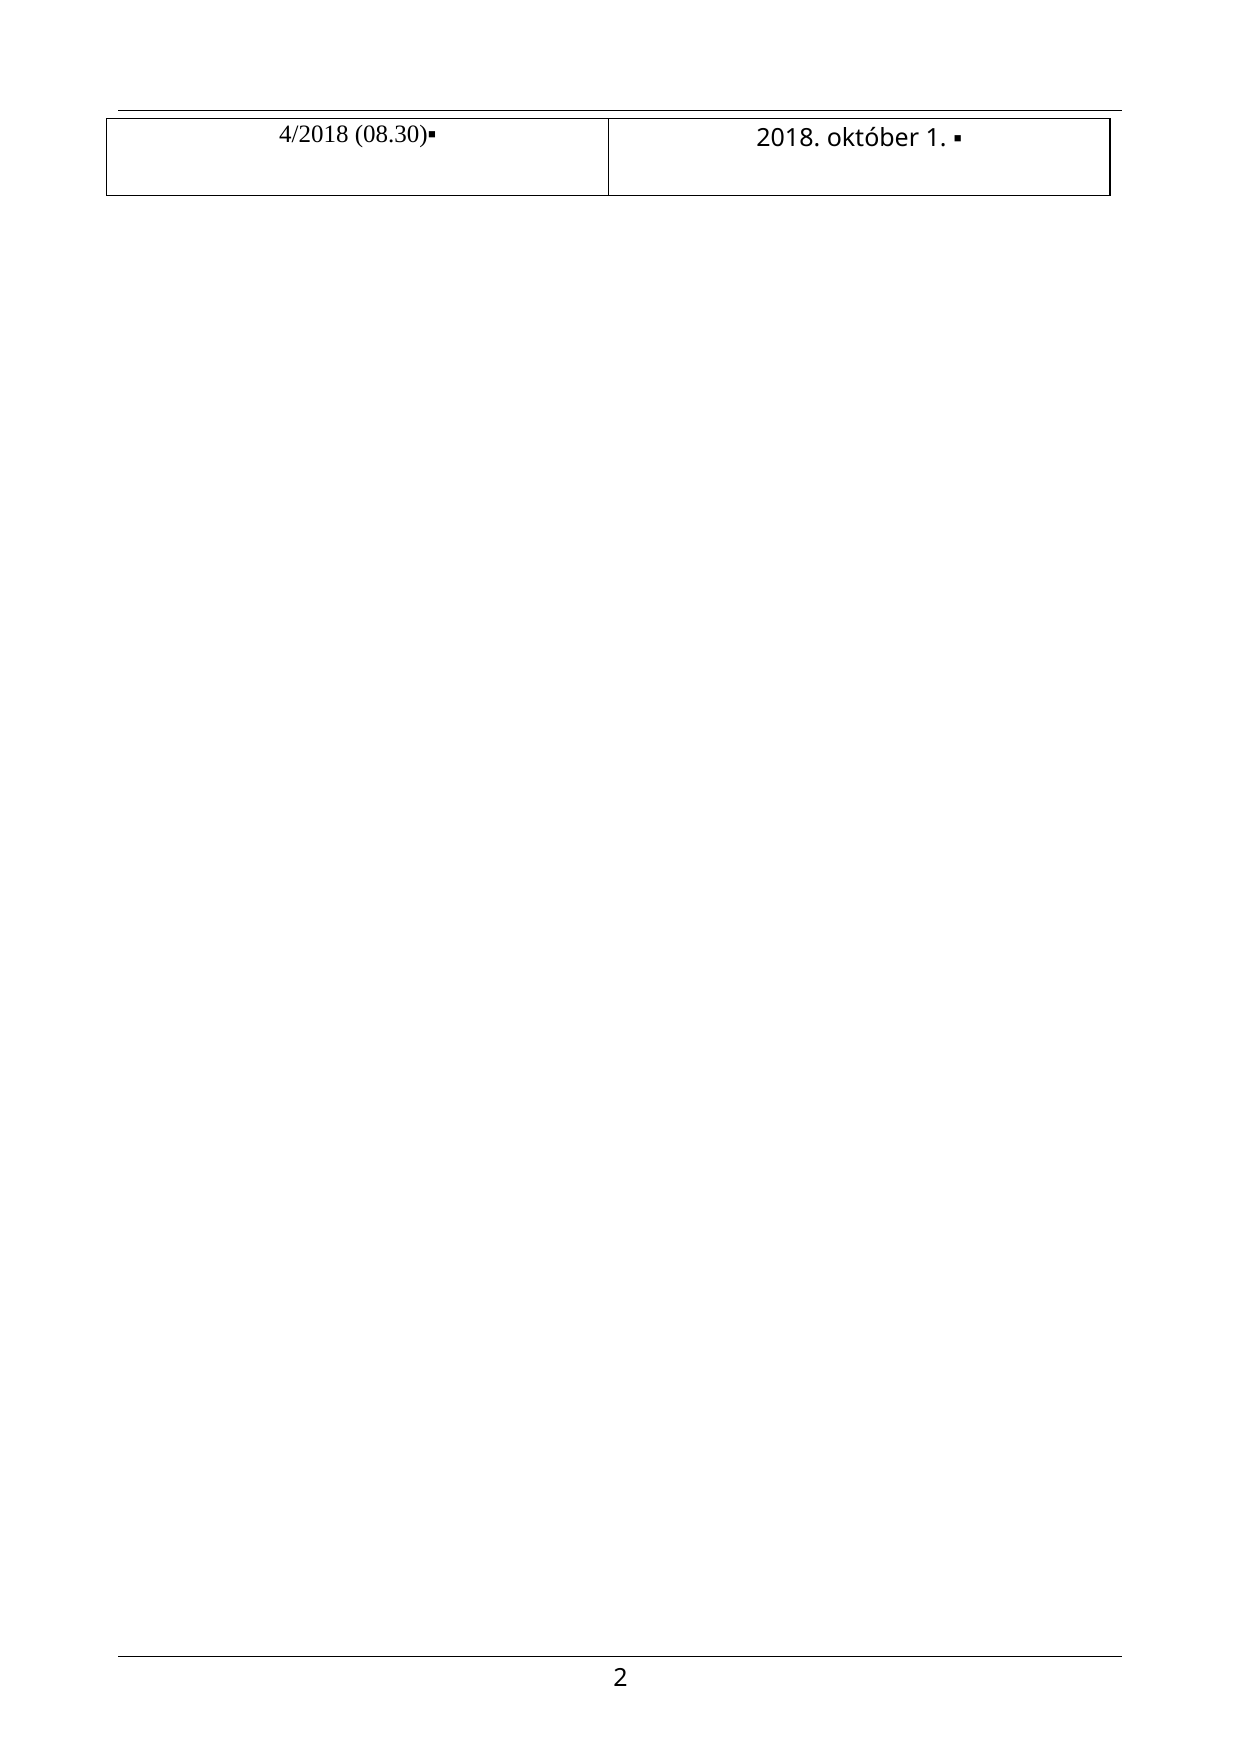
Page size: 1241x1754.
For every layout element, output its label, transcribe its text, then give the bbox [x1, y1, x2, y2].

table_cell 2018. október 1. ▪ [609, 119, 1109, 195]
table_cell 4/2018 (08.30)▪ [107, 119, 608, 195]
